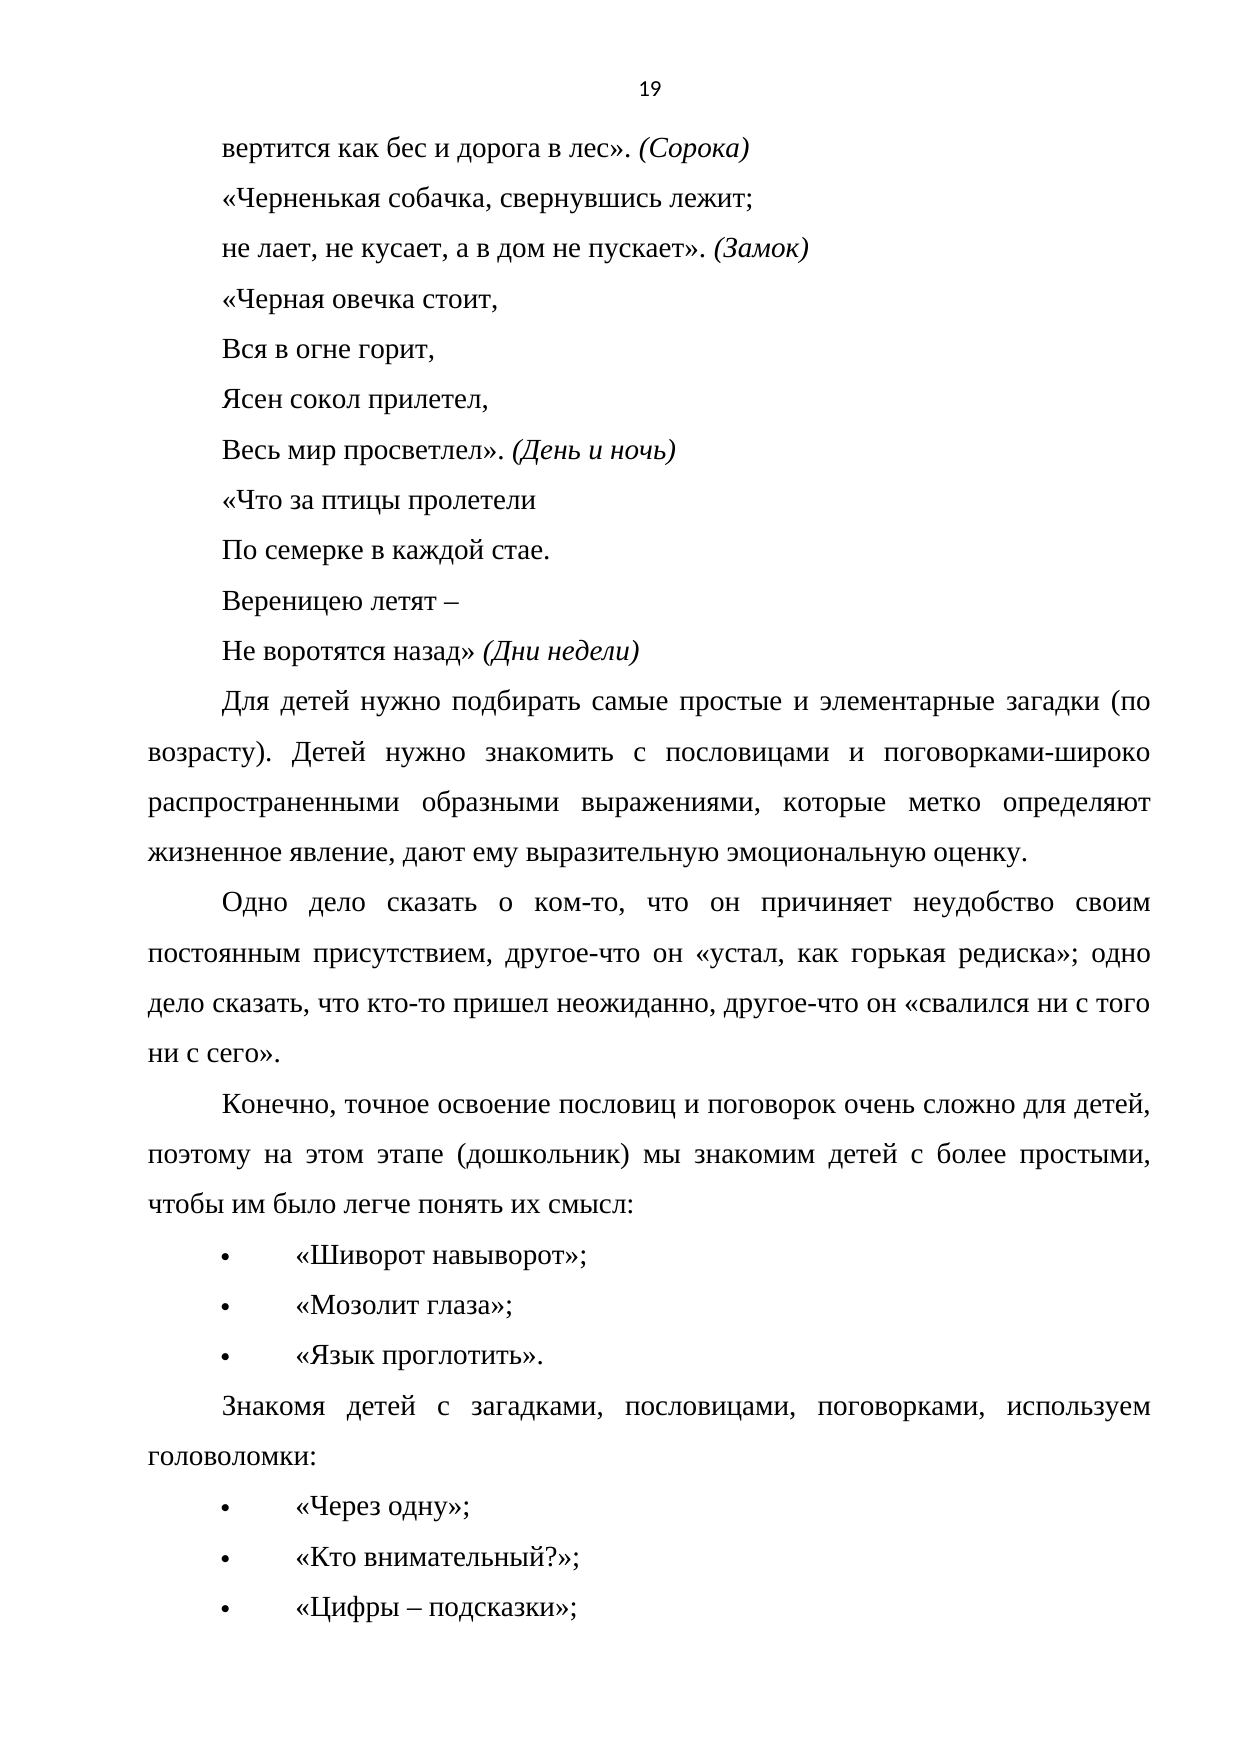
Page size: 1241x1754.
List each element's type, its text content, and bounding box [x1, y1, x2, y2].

text «Что за птицы пролетели [148, 482, 1152, 516]
text «Черненькая собачка, свернувшись лежит; [148, 180, 1152, 214]
list Одно дело сказать о ком-то, что он причиняет неудобство своим постоянным присутствием, другое-что он «устал, как горькая редиска»; одно дело сказать, что кто-то пришел неожиданно, другое-что он «свалился ни с того ни с сего». [148, 884, 1152, 1069]
list «Мозолит глаза»; [148, 1287, 1152, 1321]
text Вся в огне горит, [148, 331, 1152, 365]
list «Кто внимательный?»; [148, 1539, 1152, 1572]
text не лает, не кусает, а в дом не пускает». (Замок) [148, 231, 1152, 264]
list «Через одну»; [148, 1488, 1152, 1522]
text «Черная овечка стоит, [148, 281, 1152, 314]
text По семерке в каждой стае. [148, 532, 1152, 566]
list «Цифры – подсказки»; [148, 1589, 1152, 1622]
list Для детей нужно подбирать самые простые и элементарные загадки (по возрасту). Детей нужно знакомить с пословицами и поговорками-широко распространенными образными выражениями, которые метко определяют жизненное явление, дают ему выразительную эмоциональную оценку. [148, 683, 1152, 868]
list Конечно, точное освоение пословиц и поговорок очень сложно для детей, поэтому на этом этапе (дошкольник) мы знакомим детей с более простыми, чтобы им было легче понять их смысл: [148, 1086, 1152, 1220]
text Не воротятся назад» (Дни недели) [148, 633, 1152, 667]
text Весь мир просветлел». (День и ночь) [148, 432, 1152, 465]
text Вереницею летят – [148, 583, 1152, 616]
text вертится как бес и дорога в лес». (Сорока) [148, 130, 1152, 163]
list «Язык проглотить». [148, 1337, 1152, 1371]
text Ясен сокол прилетел, [148, 381, 1152, 415]
list «Шиворот навыворот»; [148, 1237, 1152, 1270]
text Знакомя детей с загадками, пословицами, поговорками, используем головоломки: [148, 1388, 1152, 1472]
